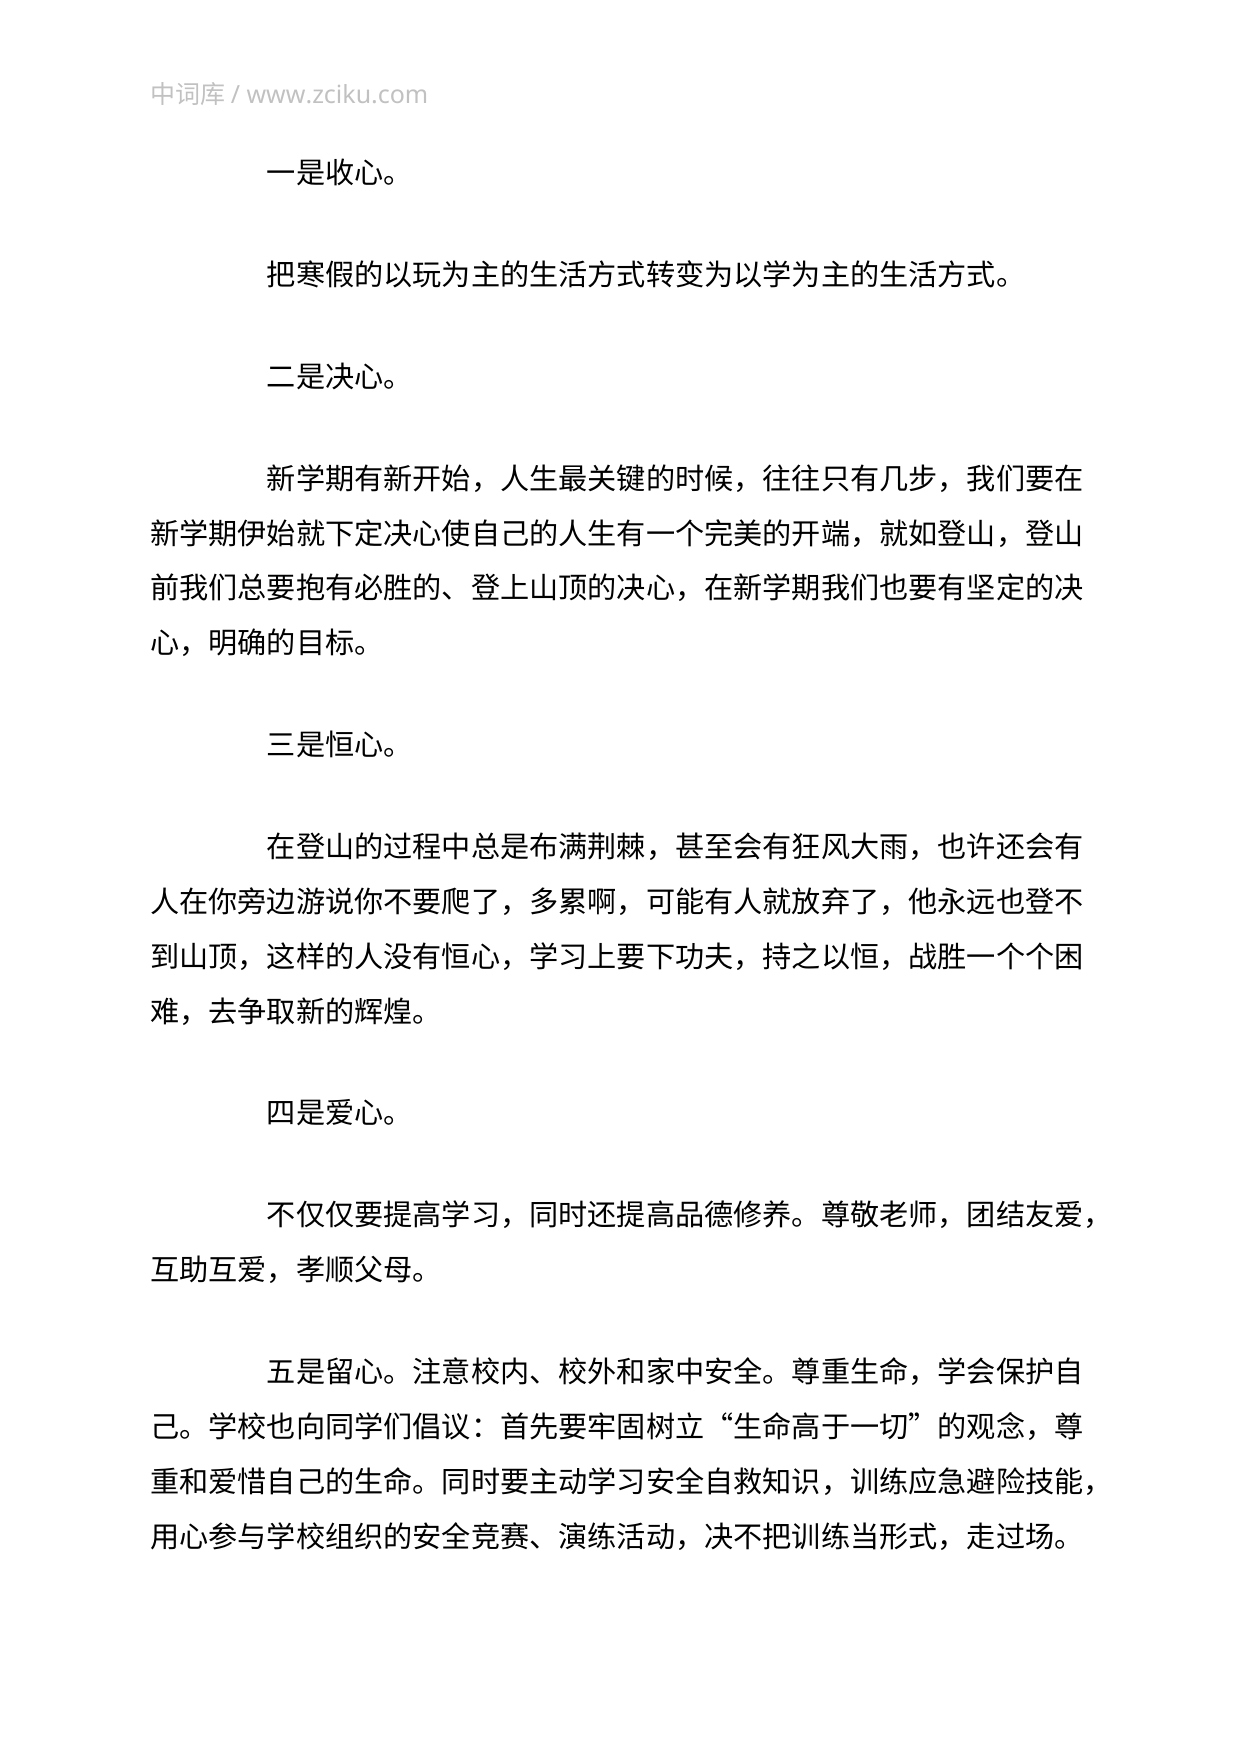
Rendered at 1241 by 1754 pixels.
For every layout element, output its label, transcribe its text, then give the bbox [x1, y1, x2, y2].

text 新学期有新开始，人生最关键的时候，往往只有几步，我们要在新学期伊始就下定决心使自己的人生有一个完美的开端，就如登山，登山前我们总要抱有必胜的、登上山顶的决心，在新学期我们也要有坚定的决心，明确的目标。 [150, 455, 1090, 662]
text 一是收心。 [150, 150, 1090, 192]
text 把寒假的以玩为主的生活方式转变为以学为主的生活方式。 [150, 252, 1090, 294]
text 五是留心。注意校内、校外和家中安全。尊重生命，学会保护自己。学校也向同学们倡议：首先要牢固树立“生命高于一切”的观念，尊重和爱惜自己的生命。同时要主动学习安全自救知识，训练应急避险技能，用心参与学校组织的安全竞赛、演练活动，决不把训练当形式，走过场。 [150, 1348, 1090, 1555]
text 在登山的过程中总是布满荆棘，甚至会有狂风大雨，也许还会有人在你旁边游说你不要爬了，多累啊，可能有人就放弃了，他永远也登不到山顶，这样的人没有恒心，学习上要下功夫，持之以恒，战胜一个个困难，去争取新的辉煌。 [150, 823, 1090, 1031]
text 四是爱心。 [150, 1090, 1090, 1132]
text 二是决心。 [150, 353, 1090, 396]
text 不仅仅要提高学习，同时还提高品德修养。尊敬老师，团结友爱，互助互爱，孝顺父母。 [150, 1192, 1090, 1289]
text 三是恒心。 [150, 722, 1090, 764]
